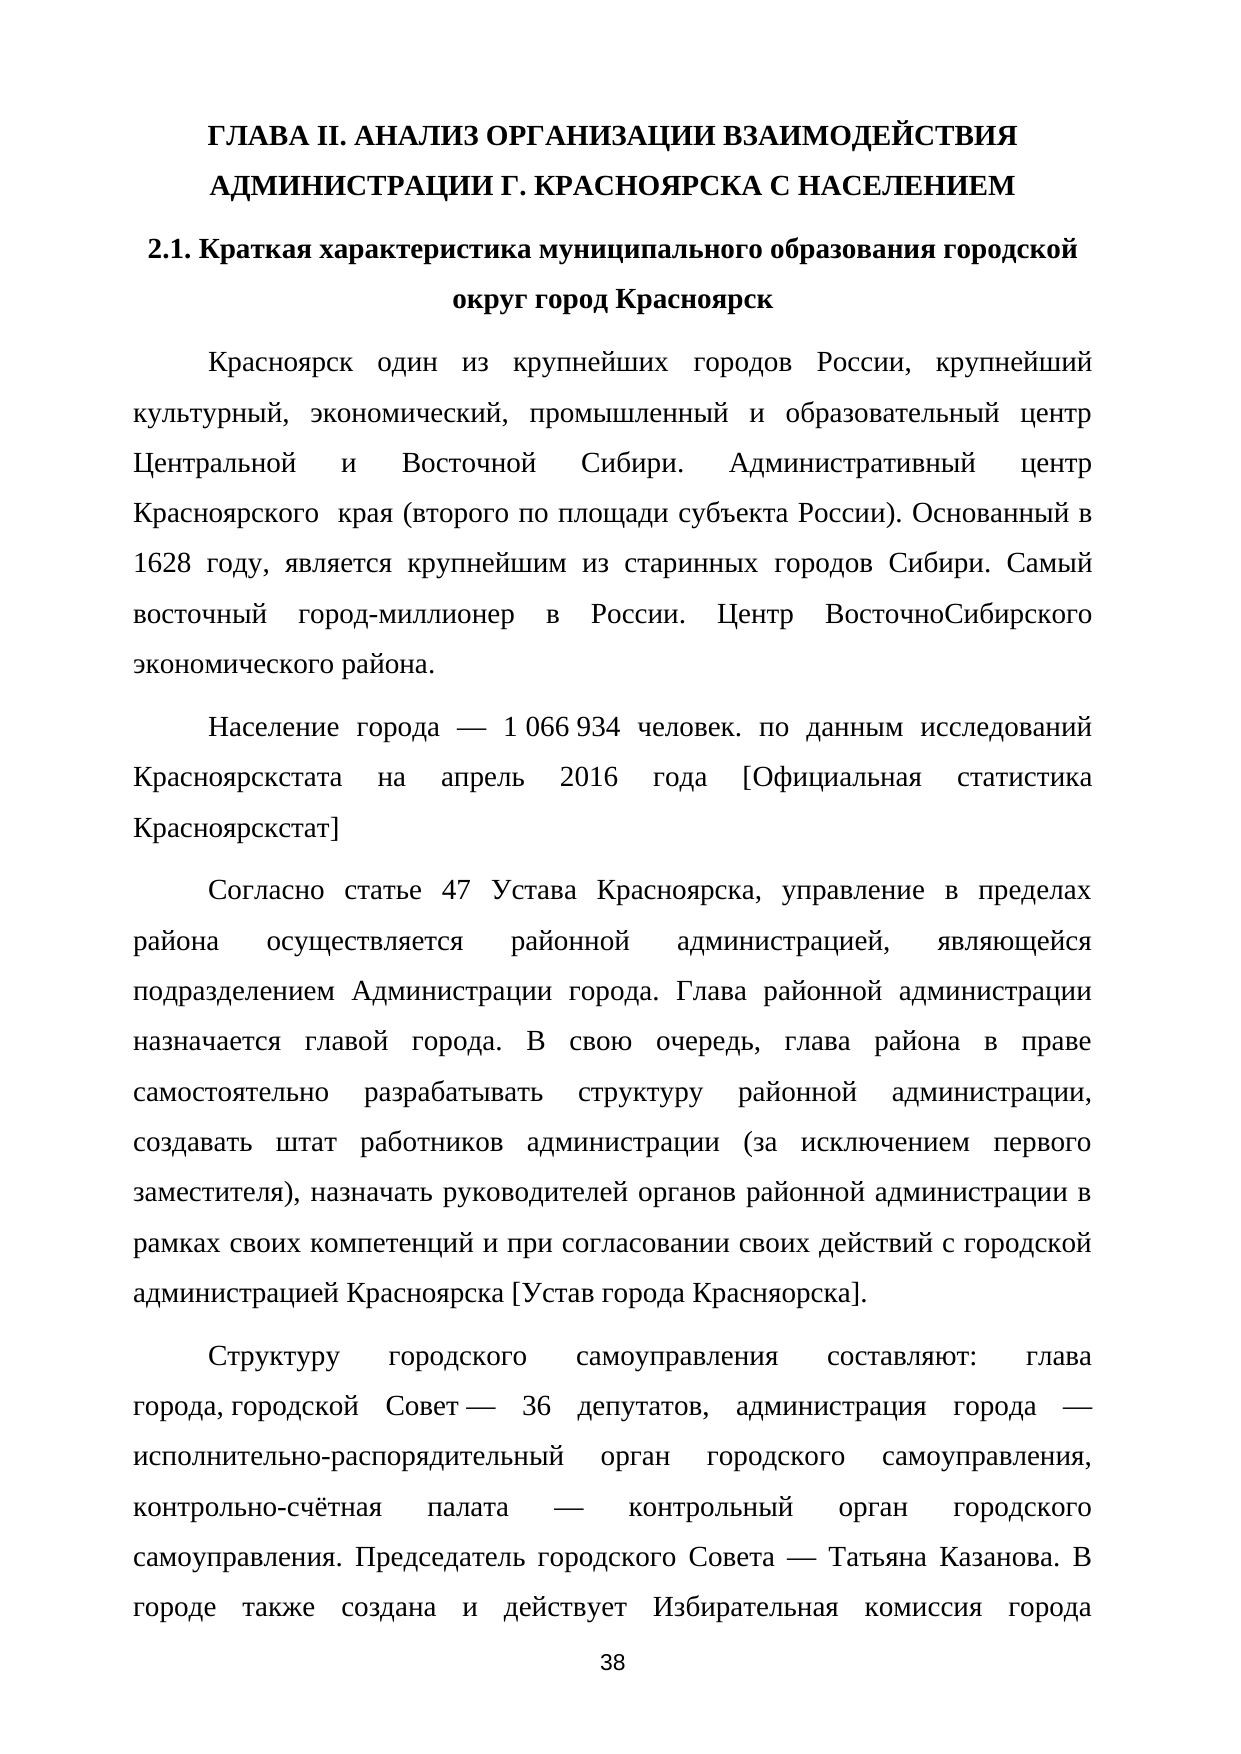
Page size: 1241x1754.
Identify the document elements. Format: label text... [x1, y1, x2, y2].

text Глава II. Анализ организации взаимодействия администрации г. Красноярска с населением [133, 118, 1092, 202]
text 2.1. Краткая характеристика муниципального образования городской округ город Красноярск [133, 231, 1092, 315]
text Согласно статье 47 Устава Красноярска, управление в пределах района осуществляется районной администрацией, являющейся подразделением Администрации города. Глава районной администрации назначается главой города. В свою очередь, глава района в праве самостоятельно разрабатывать структуру районной администрации, создавать штат работников администрации (за исключением первого заместителя), назначать руководителей органов районной администрации в рамках своих компетенций и при согласовании своих действий с городской администрацией Красноярска [Устав города Красняорска]. [133, 872, 1092, 1308]
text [133, 1338, 1092, 1623]
text Население города — 1 066 934 человек. по данным исследований Красноярскстата на апрель 2016 года [Официальная статистика Красноярскстат] [133, 709, 1092, 843]
text Красноярск один из крупнейших городов России, крупнейший культурный, экономический, промышленный и образовательный центр Центральной и Восточной Сибири. Административный центр Красноярского края (второго по площади субъекта России). Основанный в 1628 году, является крупнейшим из старинных городов Сибири. Самый восточный город-миллионер в России. Центр ВосточноСибирского экономического района. [133, 344, 1092, 680]
